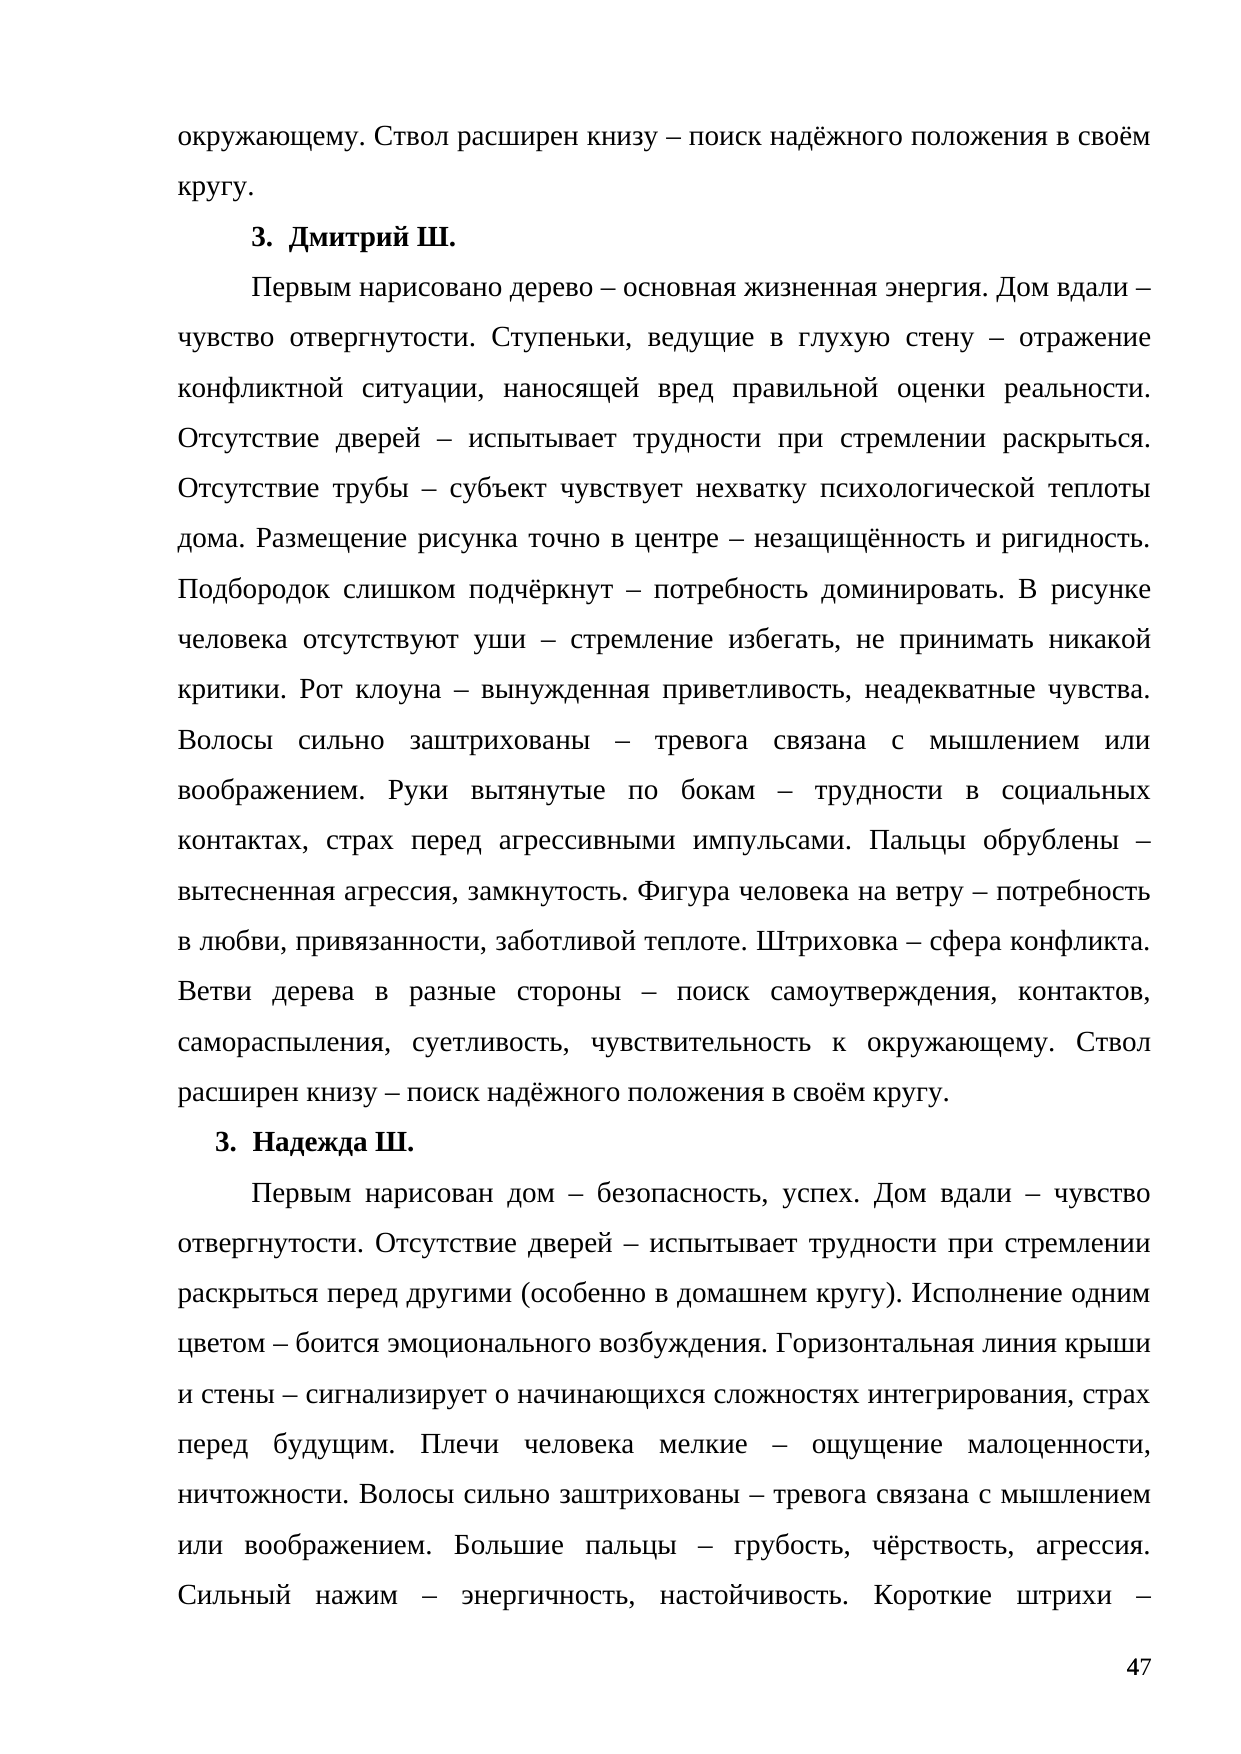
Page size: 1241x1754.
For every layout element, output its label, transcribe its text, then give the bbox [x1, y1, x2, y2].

text Первым нарисовано дерево – основная жизненная энергия. Дом вдали – чувство отвергнутости. Ступеньки, ведущие в глухую стену – отражение конфликтной ситуации, наносящей вред правильной оценки реальности. Отсутствие дверей – испытывает трудности при стремлении раскрыться. Отсутствие трубы – субъект чувствует нехватку психологической теплоты дома. Размещение рисунка точно в центре – незащищённость и ригидность. Подбородок слишком подчёркнут – потребность доминировать. В рисунке человека отсутствуют уши – стремление избегать, не принимать никакой критики. Рот клоуна – вынужденная приветливость, неадекватные чувства. Волосы сильно заштрихованы – тревога связана с мышлением или воображением. Руки вытянутые по бокам – трудности в социальных контактах, страх перед агрессивными импульсами. Пальцы обрублены – вытесненная агрессия, замкнутость. Фигура человека на ветру – потребность в любви, привязанности, заботливой теплоте. Штриховка – сфера конфликта. Ветви дерева в разные стороны – поиск самоутверждения, контактов, самораспыления, суетливость, чувствительность к окружающему. Ствол расширен книзу – поиск надёжного положения в своём кругу. [177, 269, 1152, 1108]
list Дмитрий Ш. [251, 219, 1152, 252]
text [177, 118, 1152, 202]
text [177, 1175, 1152, 1611]
text 3. Надежда Ш. [215, 1124, 1152, 1158]
